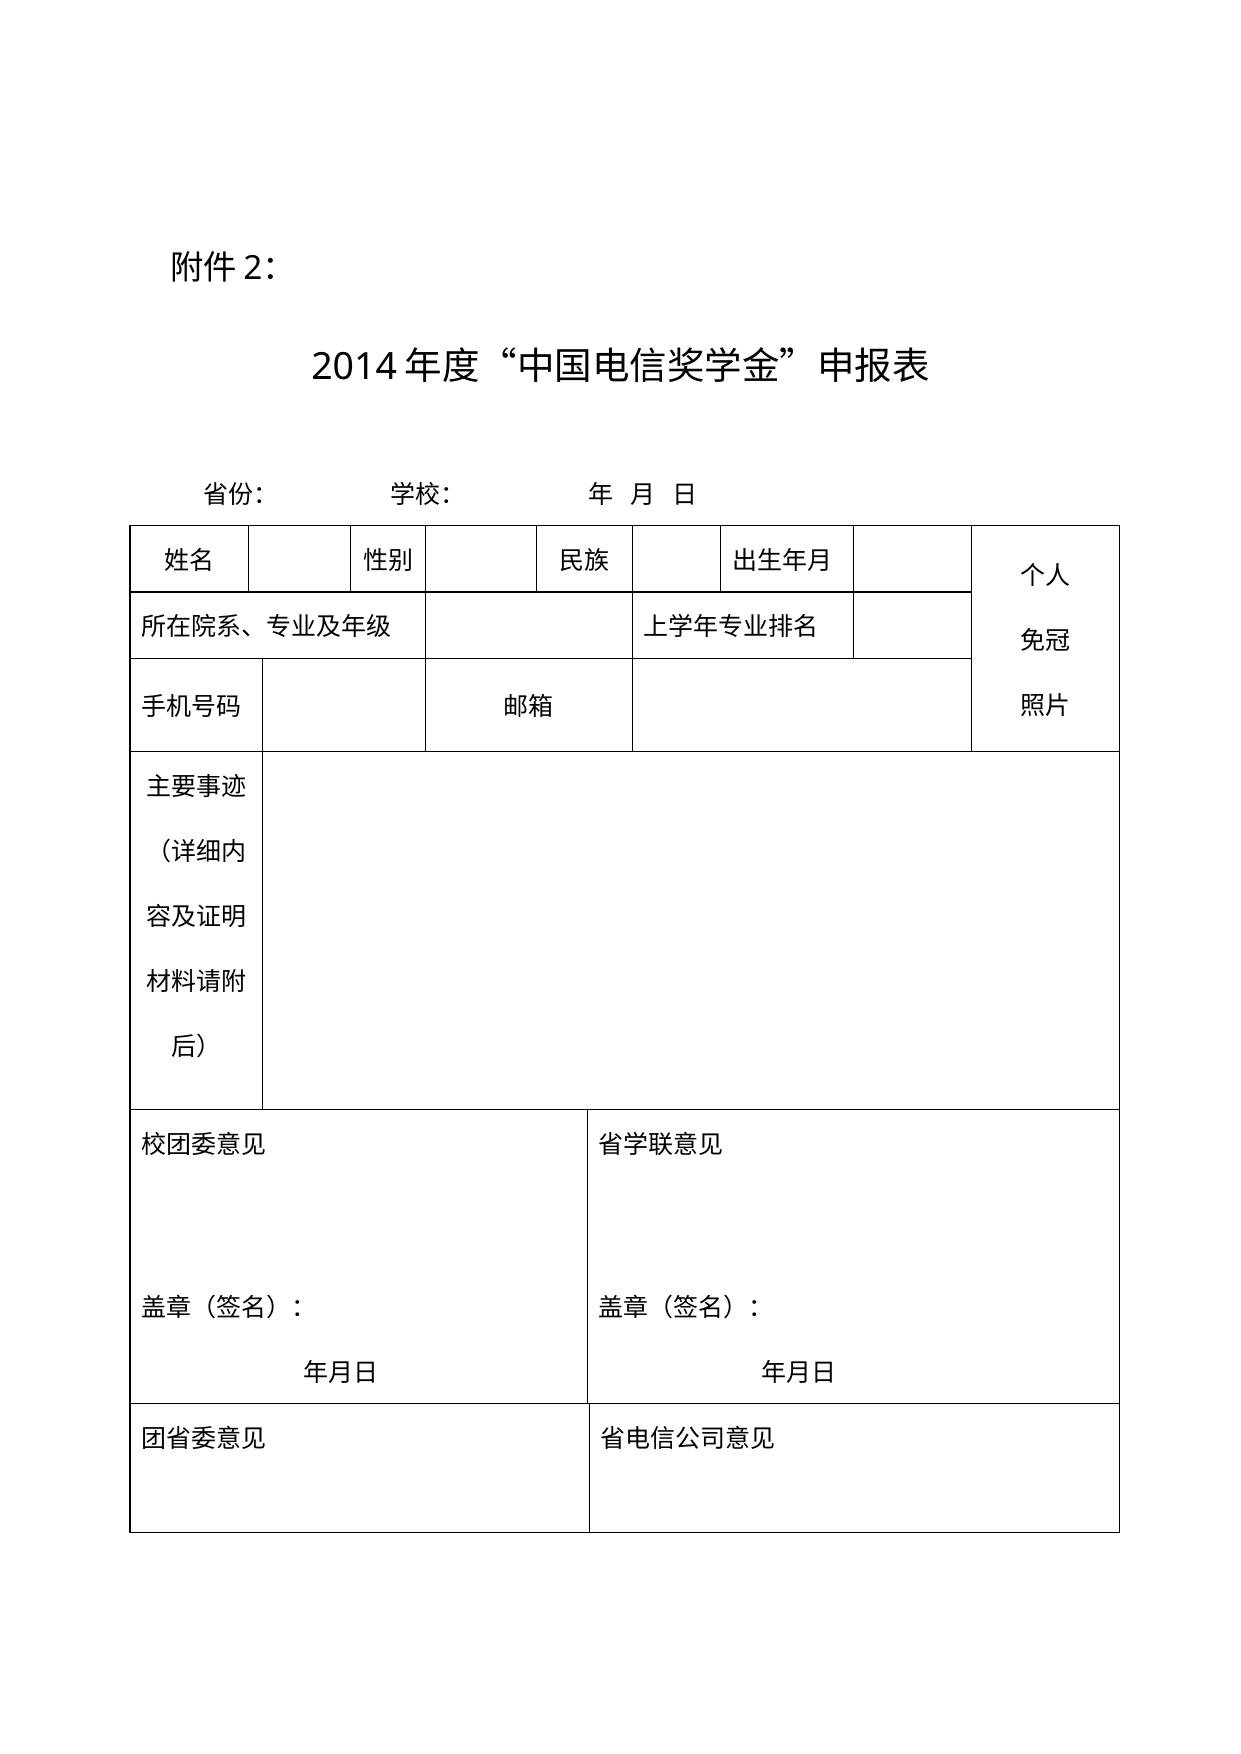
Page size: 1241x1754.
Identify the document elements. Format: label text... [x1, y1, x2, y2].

table_cell 省学联意见 盖章（签名）： 年月日 [588, 1110, 1119, 1403]
text 附件2： [170, 233, 1081, 298]
table_cell [426, 593, 632, 657]
text 2014年度“中国电信奖学金”申报表 [159, 330, 1081, 395]
table_header 民族 [537, 526, 632, 591]
table_cell 团省委意见 盖章（签名）： 年月日 [131, 1404, 589, 1532]
table_cell [263, 752, 1119, 1109]
table_header 性别 [351, 526, 425, 591]
table_cell 邮箱 [426, 659, 632, 751]
table_header [249, 526, 350, 591]
table_cell 主要事迹（详细内容及证明材料请附后） [131, 752, 262, 1109]
table_cell 上学年专业排名 [633, 593, 853, 657]
table_header 出生年月 [721, 526, 853, 591]
table_cell 省电信公司意见 盖章（签名）： 年月日 [590, 1404, 1119, 1532]
table_header 姓名 [131, 526, 248, 591]
table_header [633, 526, 720, 591]
table_header [854, 526, 971, 591]
table_header [426, 526, 536, 591]
table_cell 手机号码 [131, 659, 262, 751]
table_cell 所在院系、专业及年级 [131, 593, 425, 657]
table_cell [263, 659, 425, 751]
table_cell [854, 593, 971, 657]
table_cell 校团委意见 盖章（签名）： 年月日 [131, 1110, 587, 1403]
text 省份： 学校： 年 月 日 [159, 460, 1081, 525]
table_header 个人 免冠 照片 [972, 526, 1119, 751]
table_cell [633, 659, 971, 751]
